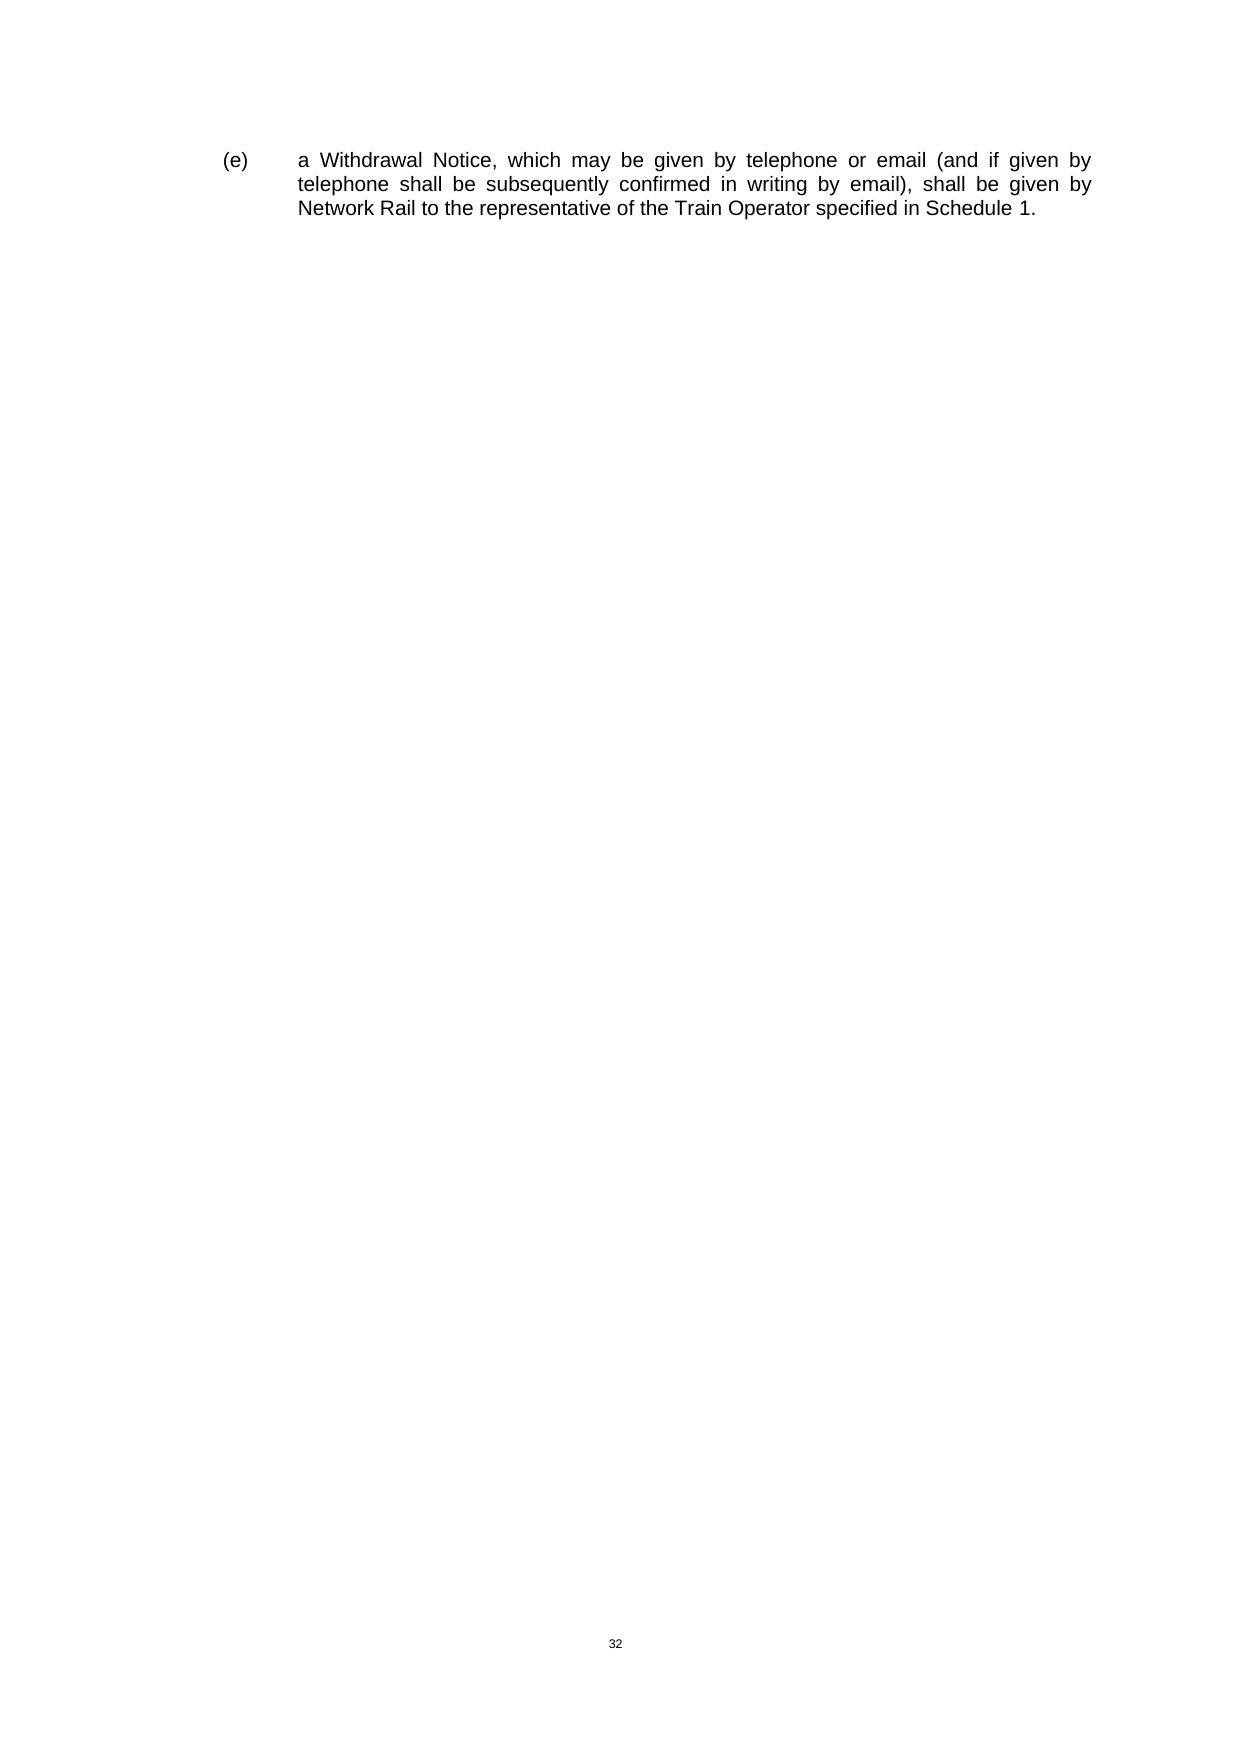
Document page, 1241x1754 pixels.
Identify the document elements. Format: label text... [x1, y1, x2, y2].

subtitle a Withdrawal Notice, which may be given by telephone or email (and if given by telephone shall be subsequently confirmed in writing by email), shall be given by Network Rail to the representative of the Train Operator specified in Schedule 1. [223, 148, 1092, 219]
